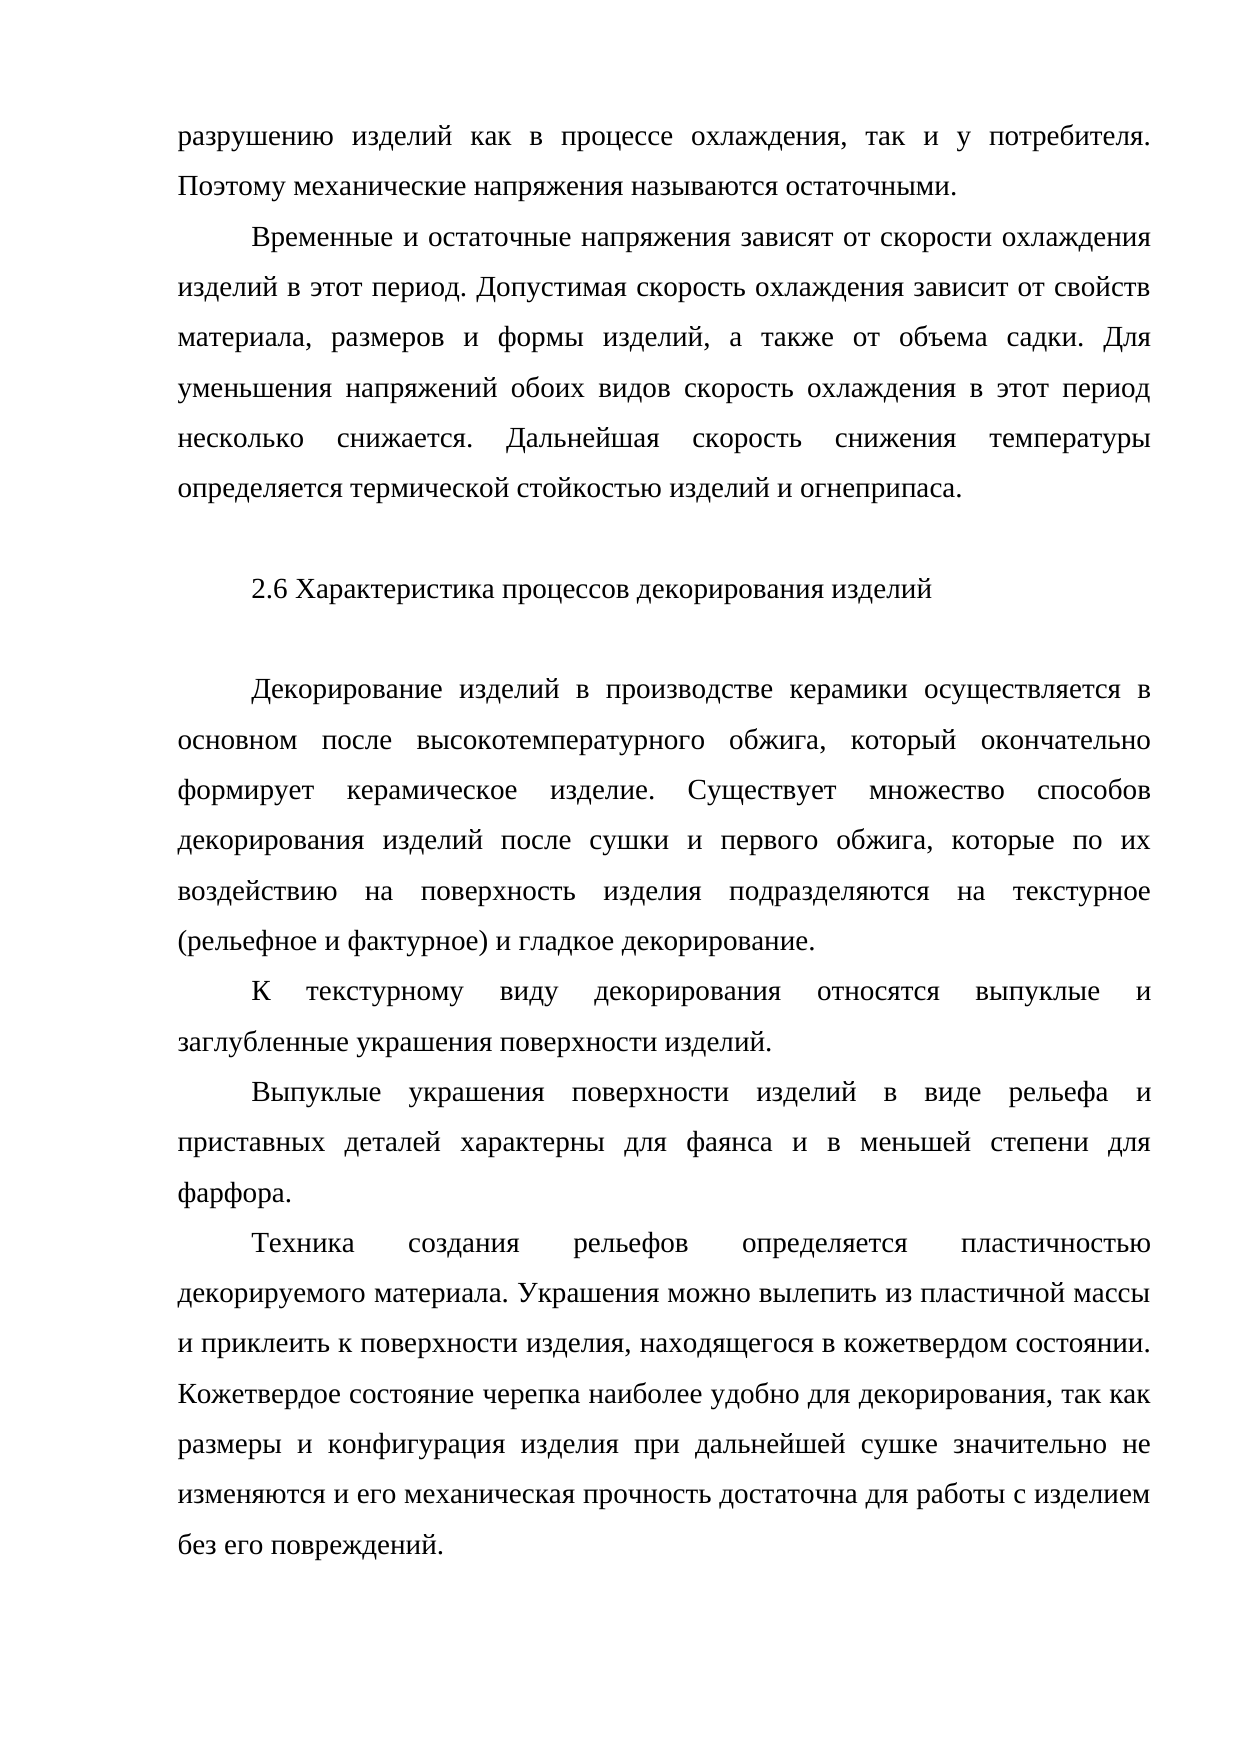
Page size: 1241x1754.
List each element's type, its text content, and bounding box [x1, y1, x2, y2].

text Выпуклые украшения поверхности изделий в виде рельефа и приставных деталей характерны для фаянса и в меньшей степени для фарфора. [177, 1074, 1152, 1208]
text Декорирование изделий в производстве керамики осуществляется в основном после высокотемпературного обжига, который окончательно формирует керамическое изделие. Существует множество способов декорирования изделий после сушки и первого обжига, которые по их воздействию на поверхность изделия подразделяются на текстурное (рельефное и фактурное) и гладкое декорирование. [177, 672, 1152, 957]
text Техника создания рельефов определяется пластичностью декорируемого материала. Украшения можно вылепить из пластичной массы и приклеить к поверхности изделия, находящегося в кожетвердом состоянии. Кожетвердое состояние черепка наиболее удобно для декорирования, так как размеры и конфигурация изделия при дальнейшей сушке значительно не изменяются и его механическая прочность достаточна для работы с изделием без его повреждений. [177, 1225, 1152, 1560]
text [177, 118, 1152, 202]
text Временные и остаточные напряжения зависят от скорости охлаждения изделий в этот период. Допустимая скорость охлаждения зависит от свойств материала, размеров и формы изделий, а также от объема садки. Для уменьшения напряжений обоих видов скорость охлаждения в этот период несколько снижается. Дальнейшая скорость снижения температуры определяется термической стойкостью изделий и огнеприпаса. [177, 219, 1152, 504]
text К текстурному виду декорирования относятся выпуклые и заглубленные украшения поверхности изделий. [177, 973, 1152, 1057]
subtitle 2.6 Характеристика процессов декорирования изделий [177, 571, 1152, 604]
